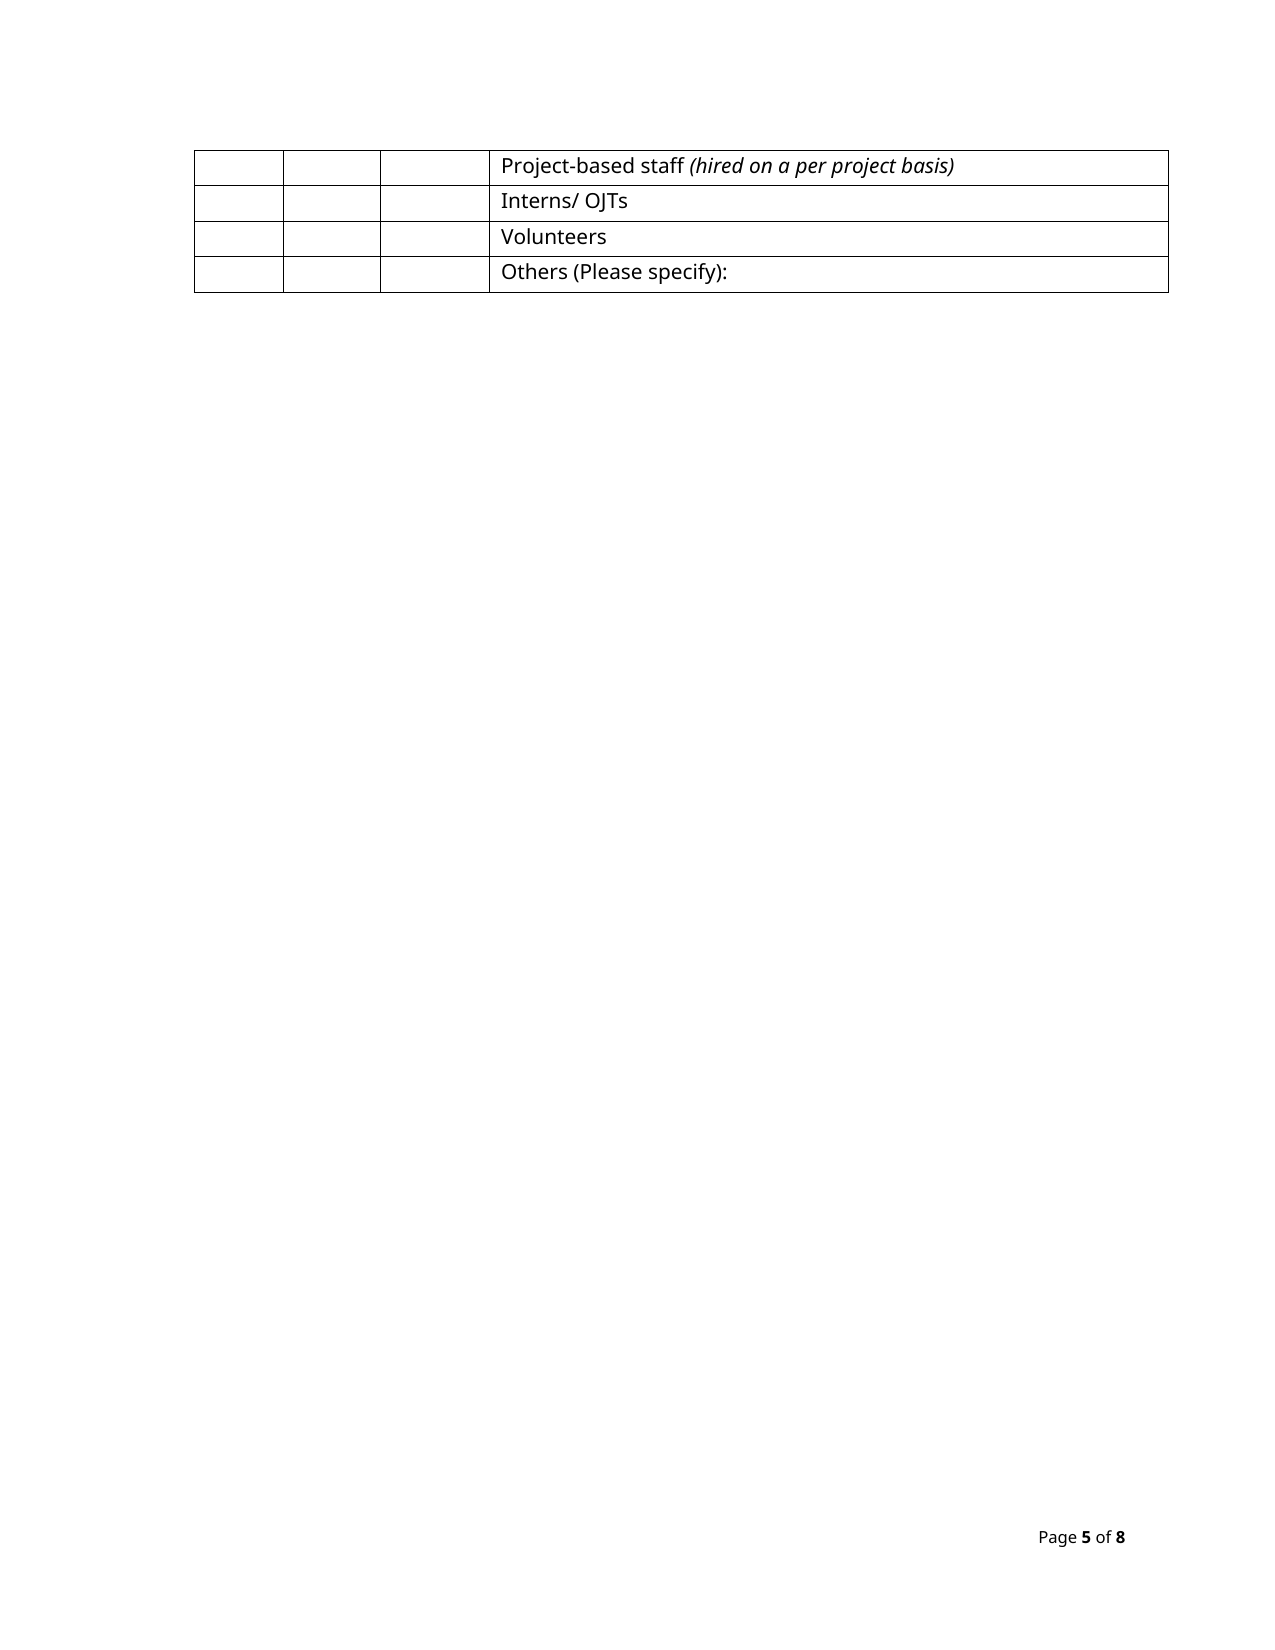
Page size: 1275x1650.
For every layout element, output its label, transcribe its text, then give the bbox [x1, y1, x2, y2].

table_cell Volunteers [490, 222, 1168, 256]
table_cell Others (Please specify): [490, 257, 1168, 292]
table_cell [284, 222, 380, 256]
table_cell [381, 151, 489, 185]
table_cell [381, 186, 489, 221]
table_cell [284, 186, 380, 221]
table_cell [195, 186, 283, 221]
table_cell [195, 151, 283, 185]
table_cell [381, 222, 489, 256]
table_cell [195, 257, 283, 292]
table_cell [284, 151, 380, 185]
table_cell Project-based staff (hired on a per project basis) [490, 151, 1168, 185]
table_cell [381, 257, 489, 292]
table_cell Interns/ OJTs [490, 186, 1168, 221]
table_cell [195, 222, 283, 256]
table_cell [284, 257, 380, 292]
